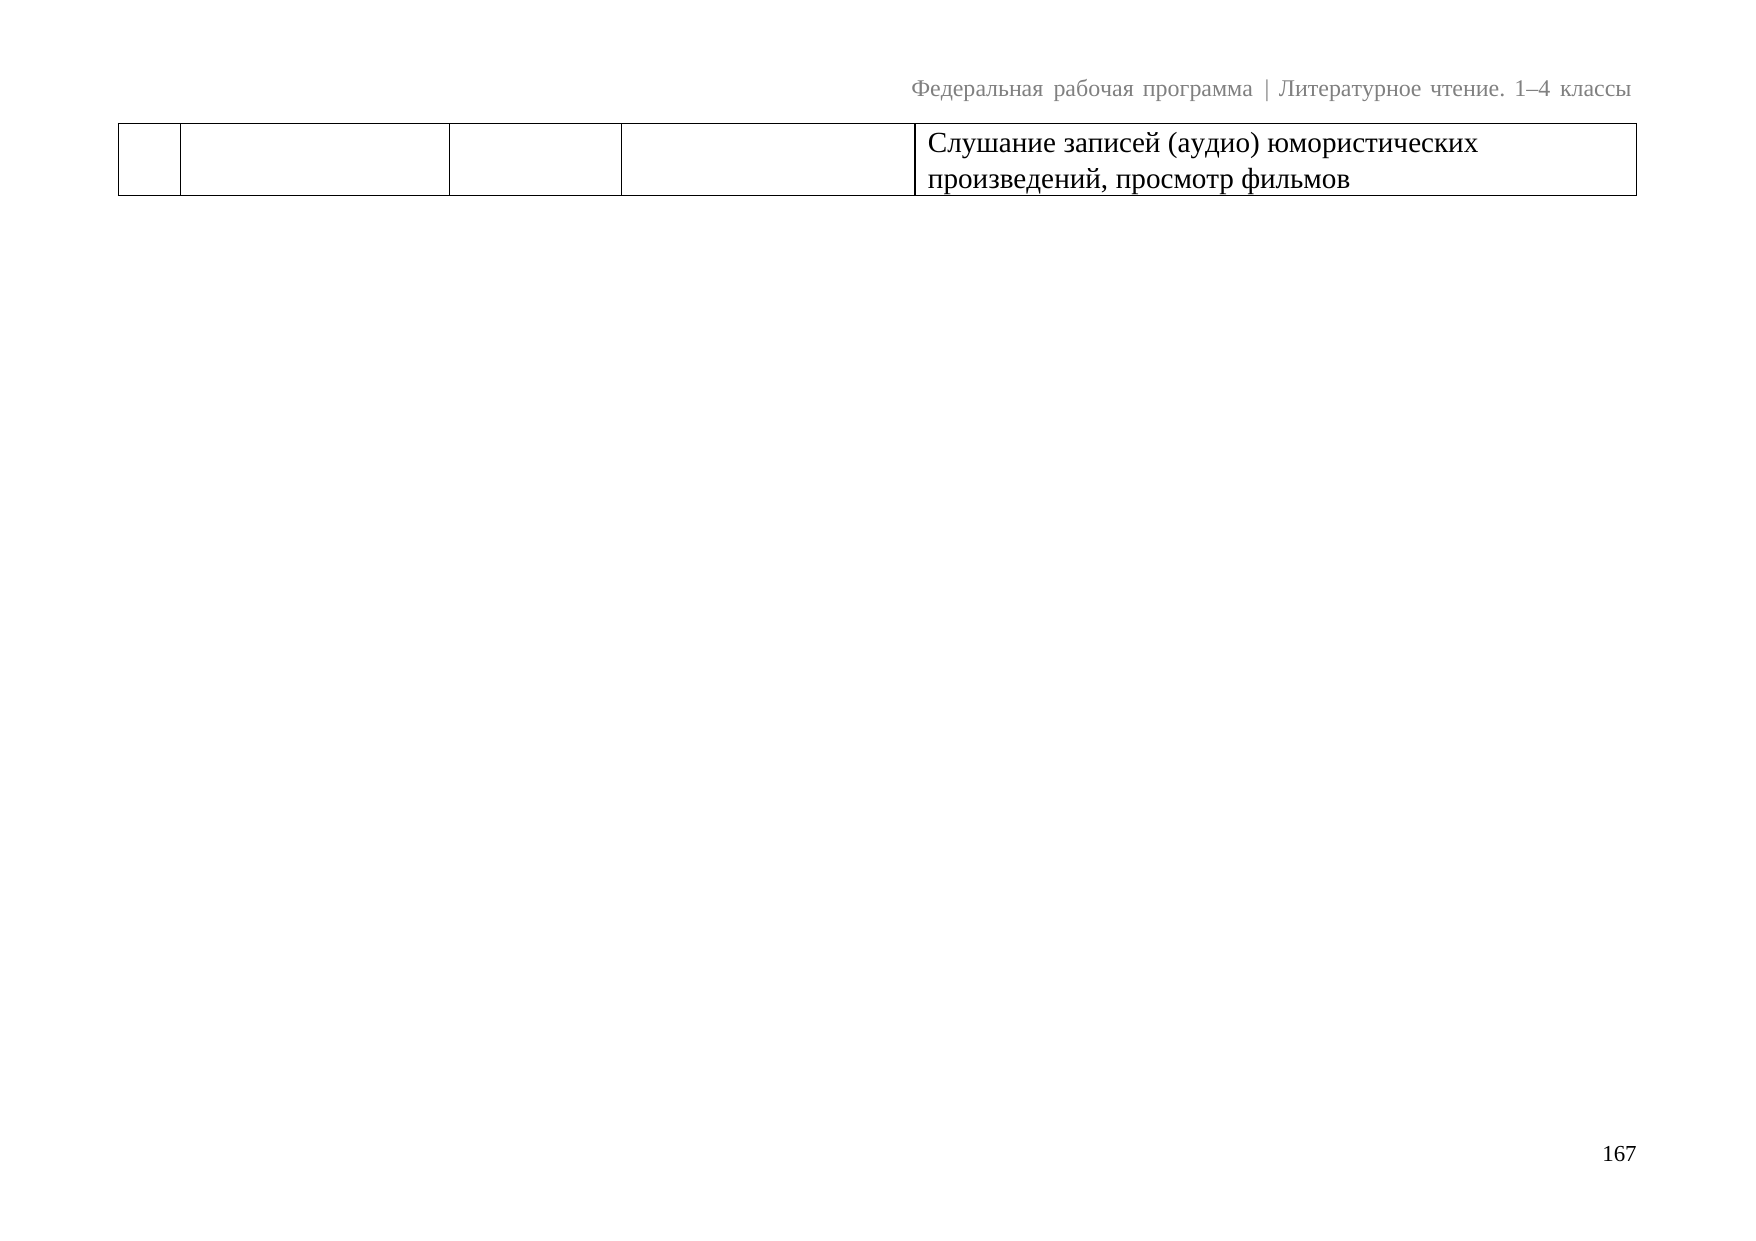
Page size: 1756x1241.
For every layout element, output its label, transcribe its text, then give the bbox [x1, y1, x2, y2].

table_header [916, 124, 1636, 194]
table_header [181, 124, 449, 194]
table_header 13 [119, 124, 180, 194]
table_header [622, 124, 914, 194]
table_header 6 [450, 124, 621, 194]
